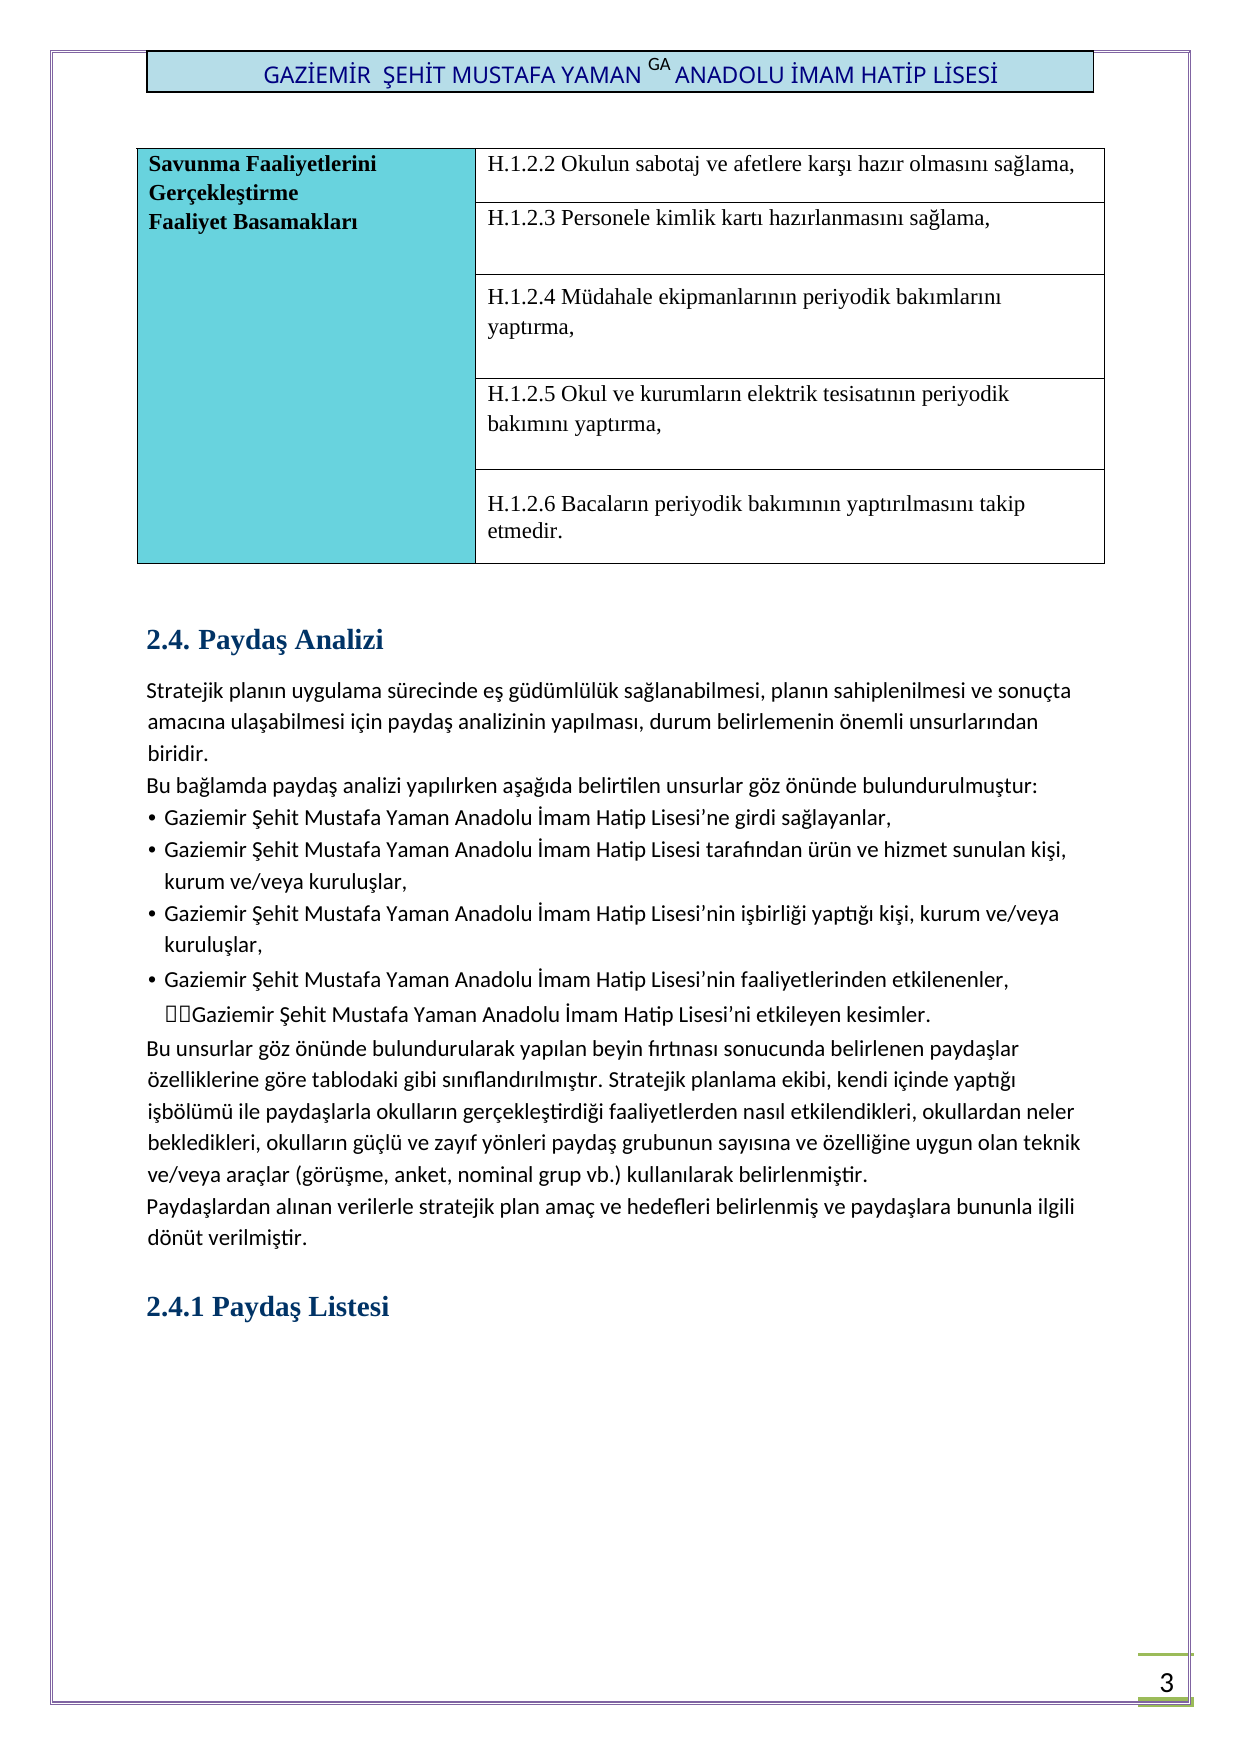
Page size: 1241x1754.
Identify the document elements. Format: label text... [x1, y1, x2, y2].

text Stratejik planın uygulama sürecinde eş güdümlülük sağlanabilmesi, planın sahiplenilmesi ve sonuçta amacına ulaşabilmesi için paydaş analizinin yapılması, durum belirlemenin önemli unsurlarından biridir. [146, 676, 1076, 767]
list Gaziemir Şehit Mustafa Yaman Anadolu İmam Hatip Lisesi’ne girdi sağlayanlar, [148, 803, 1076, 831]
table_cell H.1.2.3 Personele kimlik kartı hazırlanmasını sağlama, [476, 203, 1104, 274]
list Gaziemir Şehit Mustafa Yaman Anadolu İmam Hatip Lisesi’nin işbirliği yaptığı kişi, kurum ve/veya kuruluşlar, [148, 899, 1076, 958]
text Paydaşlardan alınan verilerle stratejik plan amaç ve hedefleri belirlenmiş ve paydaşlara bununla ilgili dönüt verilmiştir. [146, 1192, 1076, 1252]
table_header Savunma Faaliyetlerini Gerçekleştirme Faaliyet Basamakları [138, 149, 475, 563]
text Bu bağlamda paydaş analizi yapılırken aşağıda belirtilen unsurlar göz önünde bulundurulmuştur: [146, 771, 1076, 799]
table_cell H.1.2.6 Bacaların periyodik bakımının yaptırılmasını takip etmedir. [476, 470, 1104, 563]
subtitle 2.4.1 Paydaş Listesi [146, 1289, 1093, 1322]
list Gaziemir Şehit Mustafa Yaman Anadolu İmam Hatip Lisesi tarafından ürün ve hizmet sunulan kişi, kurum ve/veya kuruluşlar, [148, 835, 1076, 895]
table_cell H.1.2.5 Okul ve kurumların elektrik tesisatının periyodik bakımını yaptırma, [476, 379, 1104, 468]
subtitle 2.4. Paydaş Analizi [146, 622, 1093, 656]
list Gaziemir Şehit Mustafa Yaman Anadolu İmam Hatip Lisesi’nin faaliyetlerinden etkilenenler, Gaziemir Şehit Mustafa Yaman Anadolu İmam Hatip Lisesi’ni etkileyen kesimler. [148, 962, 1076, 1029]
table_cell H.1.2.4 Müdahale ekipmanlarının periyodik bakımlarını yaptırma, [476, 275, 1104, 378]
table_header H.1.2.2 Okulun sabotaj ve afetlere karşı hazır olmasını sağlama, [476, 149, 1104, 202]
text Bu unsurlar göz önünde bulundurularak yapılan beyin fırtınası sonucunda belirlenen paydaşlar özelliklerine göre tablodaki gibi sınıflandırılmıştır. Stratejik planlama ekibi, kendi içinde yaptığı işbölümü ile paydaşlarla okulların gerçekleştirdiği faaliyetlerden nasıl etkilendikleri, okullardan neler bekledikleri, okulların güçlü ve zayıf yönleri paydaş grubunun sayısına ve özelliğine uygun olan teknik ve/veya araçlar (görüşme, anket, nominal grup vb.) kullanılarak belirlenmiştir. [146, 1034, 1093, 1188]
